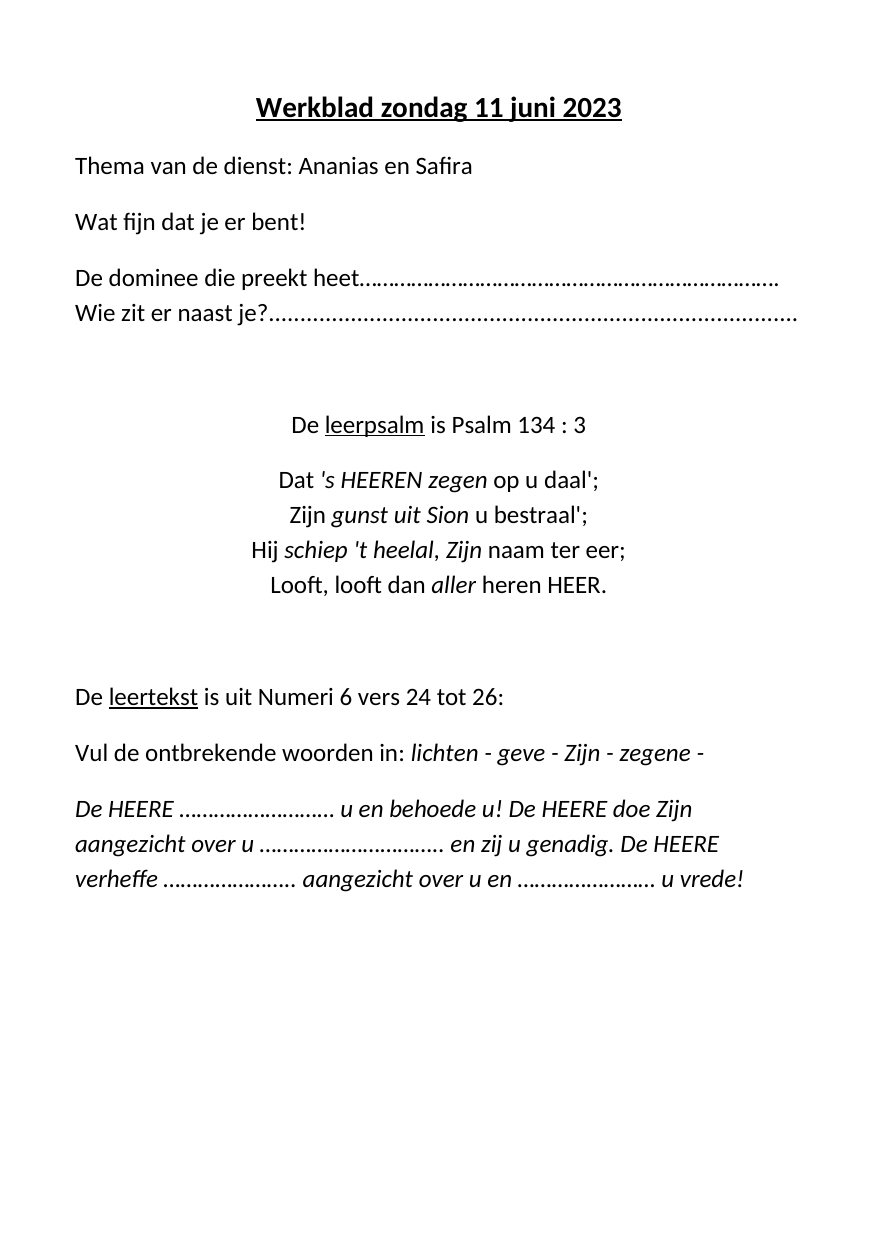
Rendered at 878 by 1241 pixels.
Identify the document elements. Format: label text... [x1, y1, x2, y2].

text De dominee die preekt heet………………………………………………………………. Wie zit er naast je?.................................................................................... [75, 262, 802, 328]
text De leerpsalm is Psalm 134 : 3 [75, 409, 802, 439]
text Werkblad zondag 11 juni 2023 [75, 89, 802, 124]
text Dat 's HEEREN zegen op u daal'; Zijn gunst uit Sion u bestraal'; Hij schiep 't heelal, Zijn naam ter eer; Looft, looft dan aller heren HEER. [75, 464, 802, 600]
text Vul de ontbrekende woorden in: lichten - geve - Zijn - zegene - [75, 737, 802, 768]
text Wat fijn dat je er bent! [75, 206, 802, 237]
text Thema van de dienst: Ananias en Safira [75, 150, 802, 181]
text De leertekst is uit Numeri 6 vers 24 tot 26: [75, 681, 802, 712]
text De HEERE ……………………… u en behoede u! De HEERE doe Zijn aangezicht over u ………………………….. en zij u genadig. De HEERE verheffe ………………….. aangezicht over u en …………………… u vrede! [75, 793, 802, 893]
